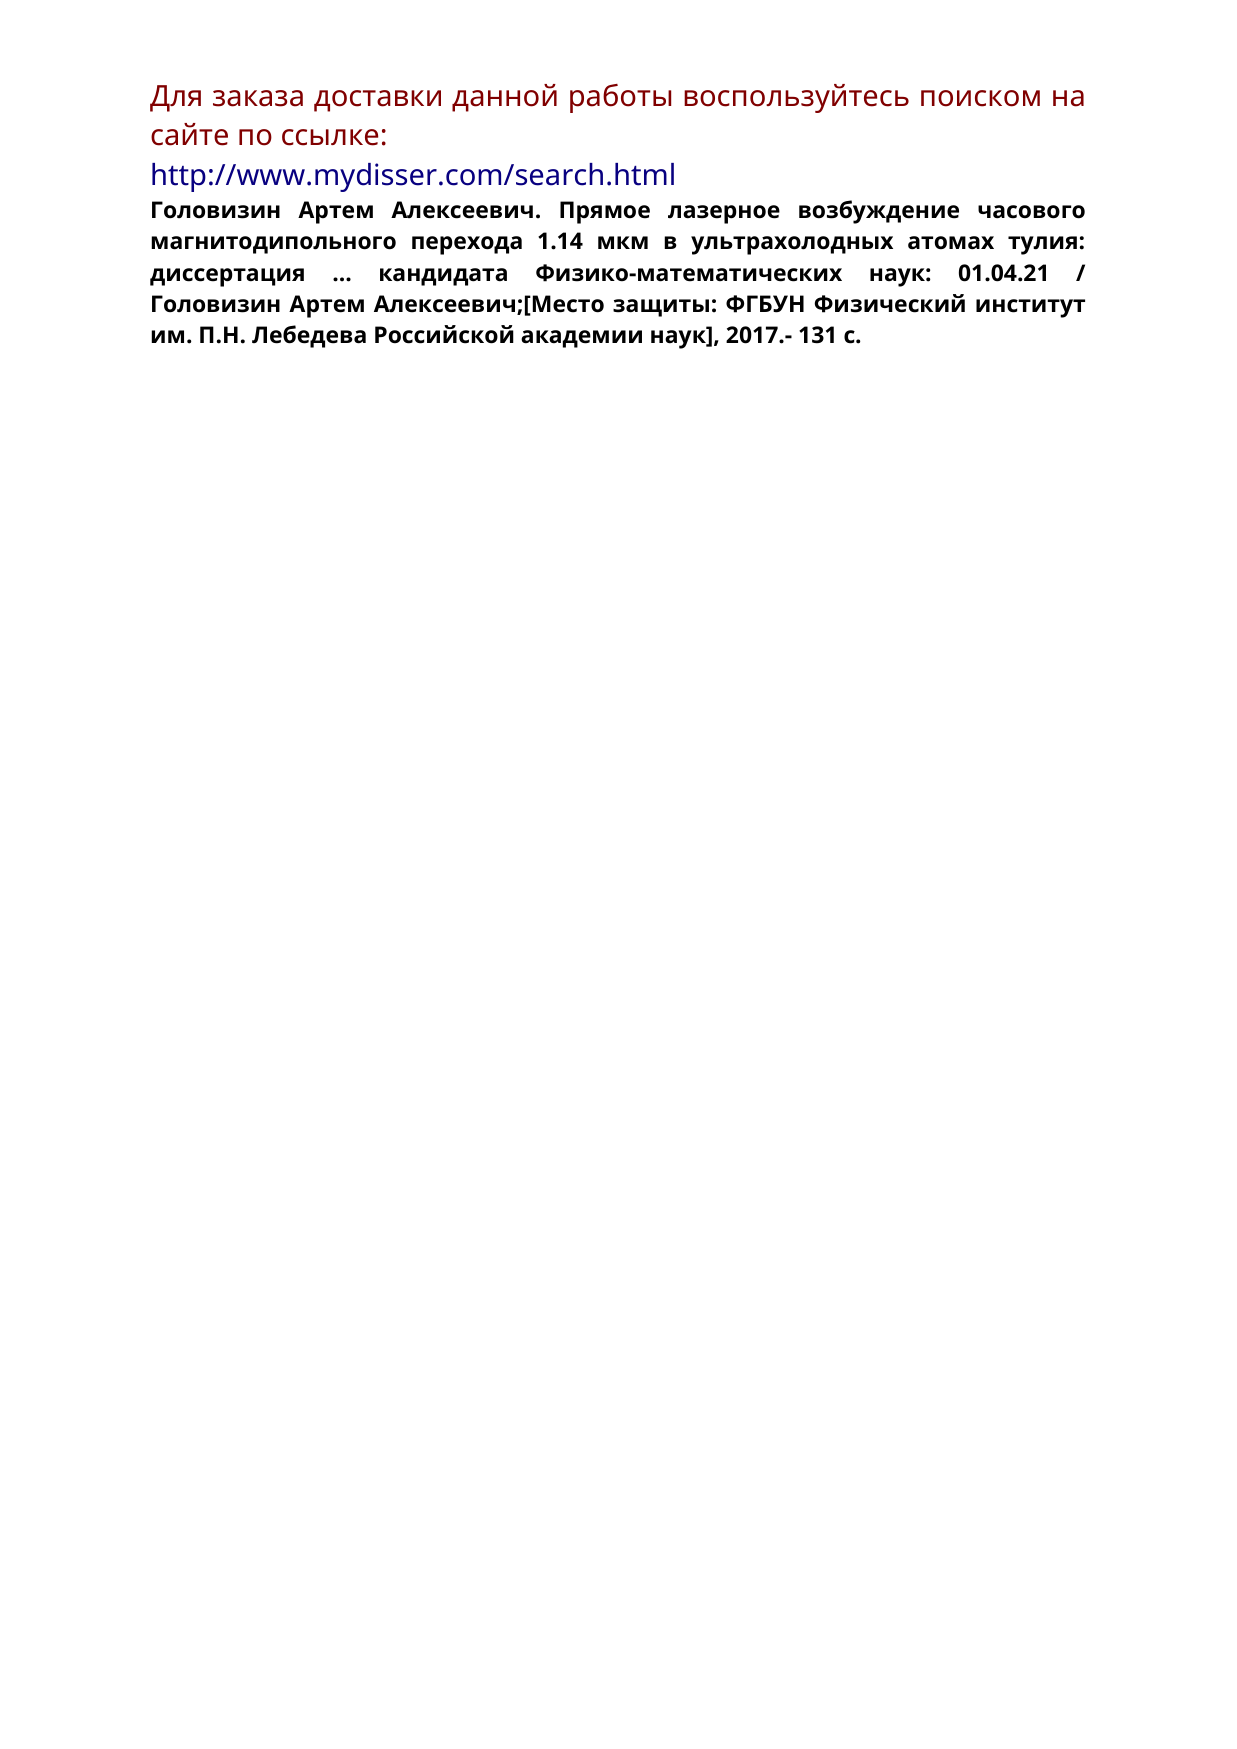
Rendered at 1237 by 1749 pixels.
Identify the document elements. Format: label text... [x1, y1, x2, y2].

text Головизин Артем Алексеевич. Прямое лазерное возбуждение часового магнитодипольного перехода 1.14 мкм в ультрахолодных атомах тулия: диссертация ... кандидата Физико-математических наук: 01.04.21 / Головизин Артем Алексеевич;[Место защиты: ФГБУН Физический институт им. П.Н. Лебедева Российской академии наук], 2017.- 131 с. [150, 194, 1086, 350]
